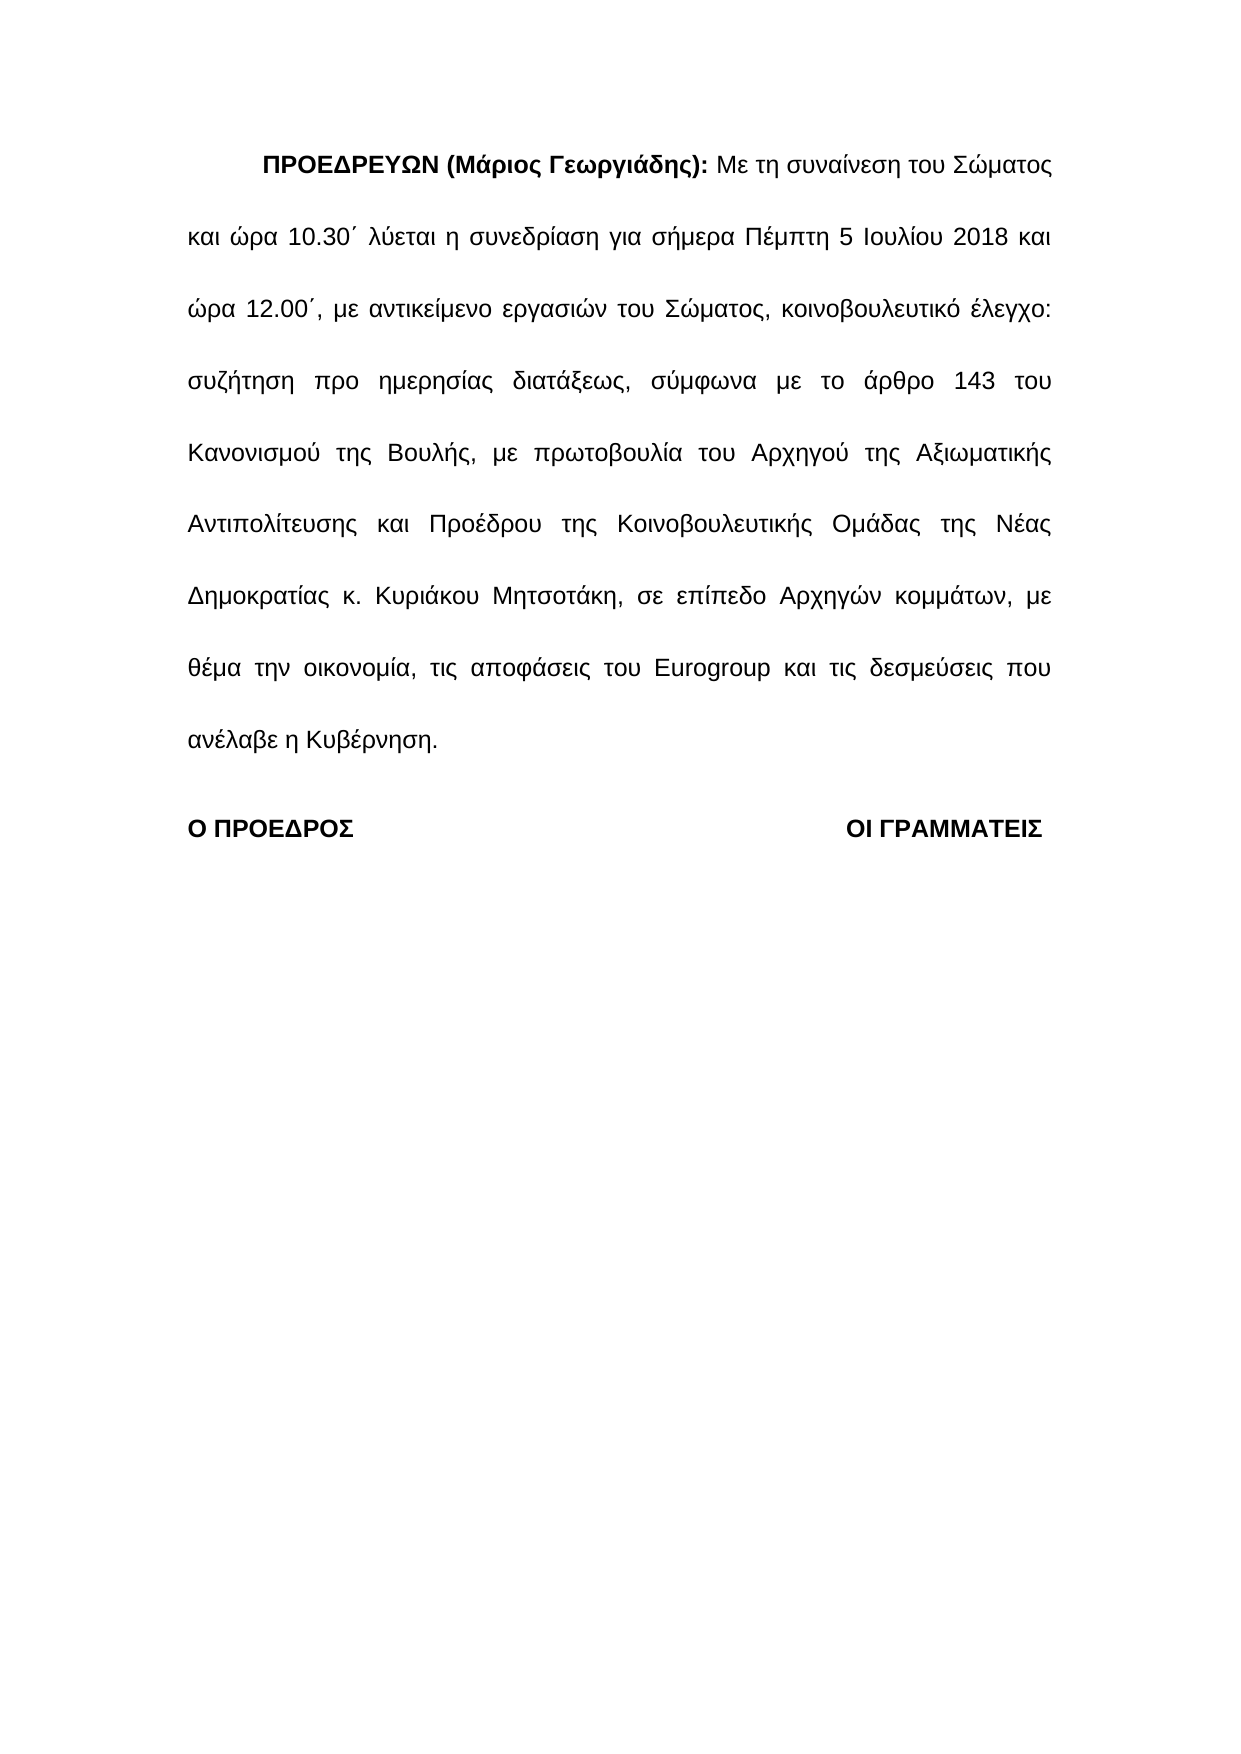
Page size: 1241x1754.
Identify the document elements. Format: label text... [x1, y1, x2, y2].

text ΠΡΟΕΔΡΕΥΩΝ (Μάριος Γεωργιάδης): Με τη συναίνεση του Σώματος και ώρα 10.30΄ λύεται η συνεδρίαση για σήμερα Πέμπτη 5 Ιουλίου 2018 και ώρα 12.00΄, με αντικείμενο εργασιών του Σώματος, κοινοβουλευτικό έλεγχο: συζήτηση προ ημερησίας διατάξεως, σύμφωνα με το άρθρο 143 του Κανονισμού της Βουλής, με πρωτοβουλία του Αρχηγού της Αξιωματικής Αντιπολίτευσης και Προέδρου της Κοινοβουλευτικής Ομάδας της Νέας Δημοκρατίας κ. Κυριάκου Μητσοτάκη, σε επίπεδο Αρχηγών κομμάτων, με θέμα την οικονομία, τις αποφάσεις του Eurogroup και τις δεσμεύσεις που ανέλαβε η Κυβέρνηση. [187, 150, 1053, 754]
text Ο ΠΡΟΕΔΡΟΣ ΟΙ ΓΡΑΜΜΑΤΕΙΣ [187, 813, 1053, 842]
